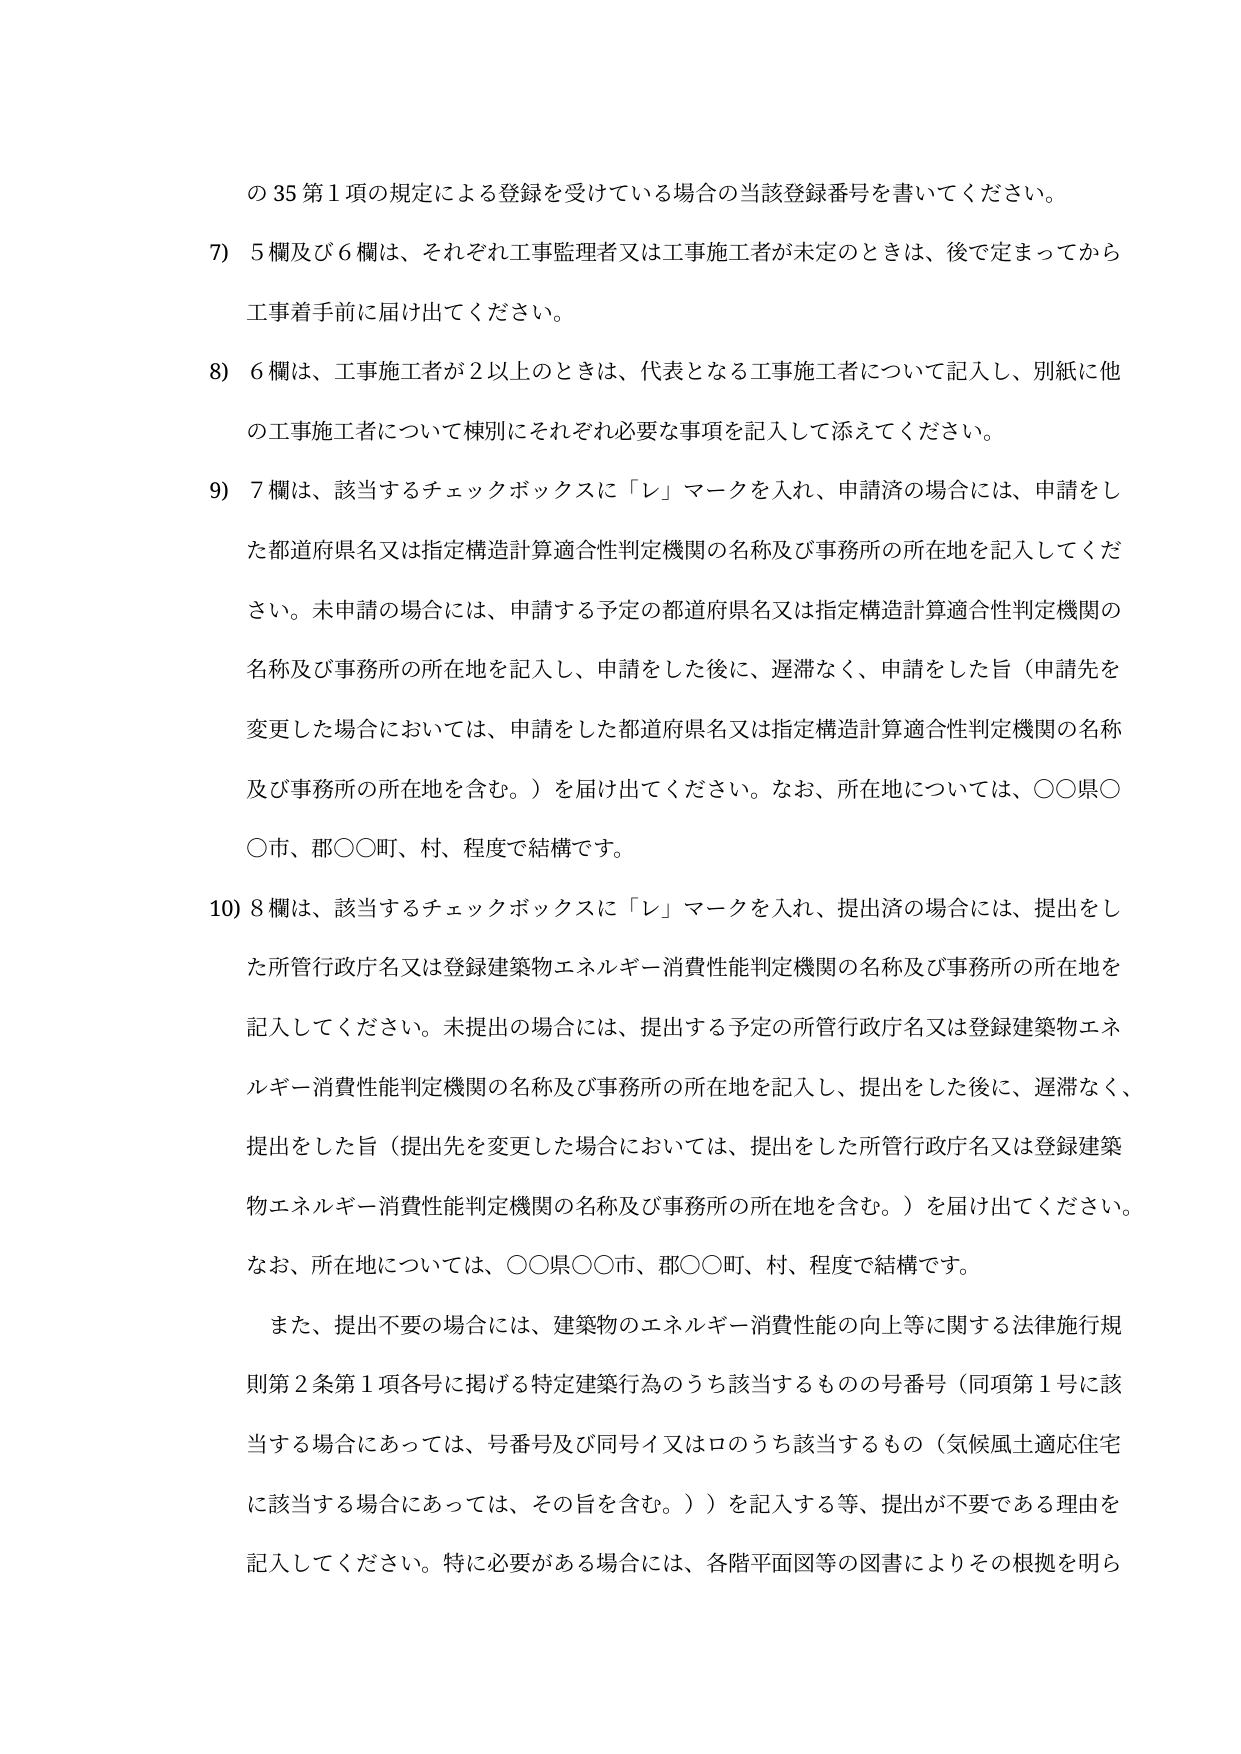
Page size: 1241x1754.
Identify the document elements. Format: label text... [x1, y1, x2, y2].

list ６欄は、工事施工者が２以上のときは、代表となる工事施工者について記入し、別紙に他の工事施工者について棟別にそれぞれ必要な事項を記入して添えてください。 [209, 341, 1122, 460]
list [209, 162, 1122, 221]
list ５欄及び６欄は、それぞれ工事監理者又は工事施工者が未定のときは、後で定まってから工事着手前に届け出てください。 [209, 221, 1122, 341]
list ８欄は、該当するチェックボックスに「レ」マークを入れ、提出済の場合には、提出をした所管行政庁名又は登録建築物エネルギー消費性能判定機関の名称及び事務所の所在地を記入してください。未提出の場合には、提出する予定の所管行政庁名又は登録建築物エネルギー消費性能判定機関の名称及び事務所の所在地を記入し、提出をした後に、遅滞なく、提出をした旨（提出先を変更した場合においては、提出をした所管行政庁名又は登録建築物エネルギー消費性能判定機関の名称及び事務所の所在地を含む。）を届け出てください。なお、所在地については、○○県○○市、郡○○町、村、程度で結構です。 [209, 877, 1122, 1294]
list ７欄は、該当するチェックボックスに「レ」マークを入れ、申請済の場合には、申請をした都道府県名又は指定構造計算適合性判定機関の名称及び事務所の所在地を記入してください。未申請の場合には、申請する予定の都道府県名又は指定構造計算適合性判定機関の名称及び事務所の所在地を記入し、申請をした後に、遅滞なく、申請をした旨（申請先を変更した場合においては、申請をした都道府県名又は指定構造計算適合性判定機関の名称及び事務所の所在地を含む。）を届け出てください。なお、所在地については、○○県○○市、郡○○町、村、程度で結構です。 [209, 460, 1122, 877]
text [247, 1294, 1122, 1592]
